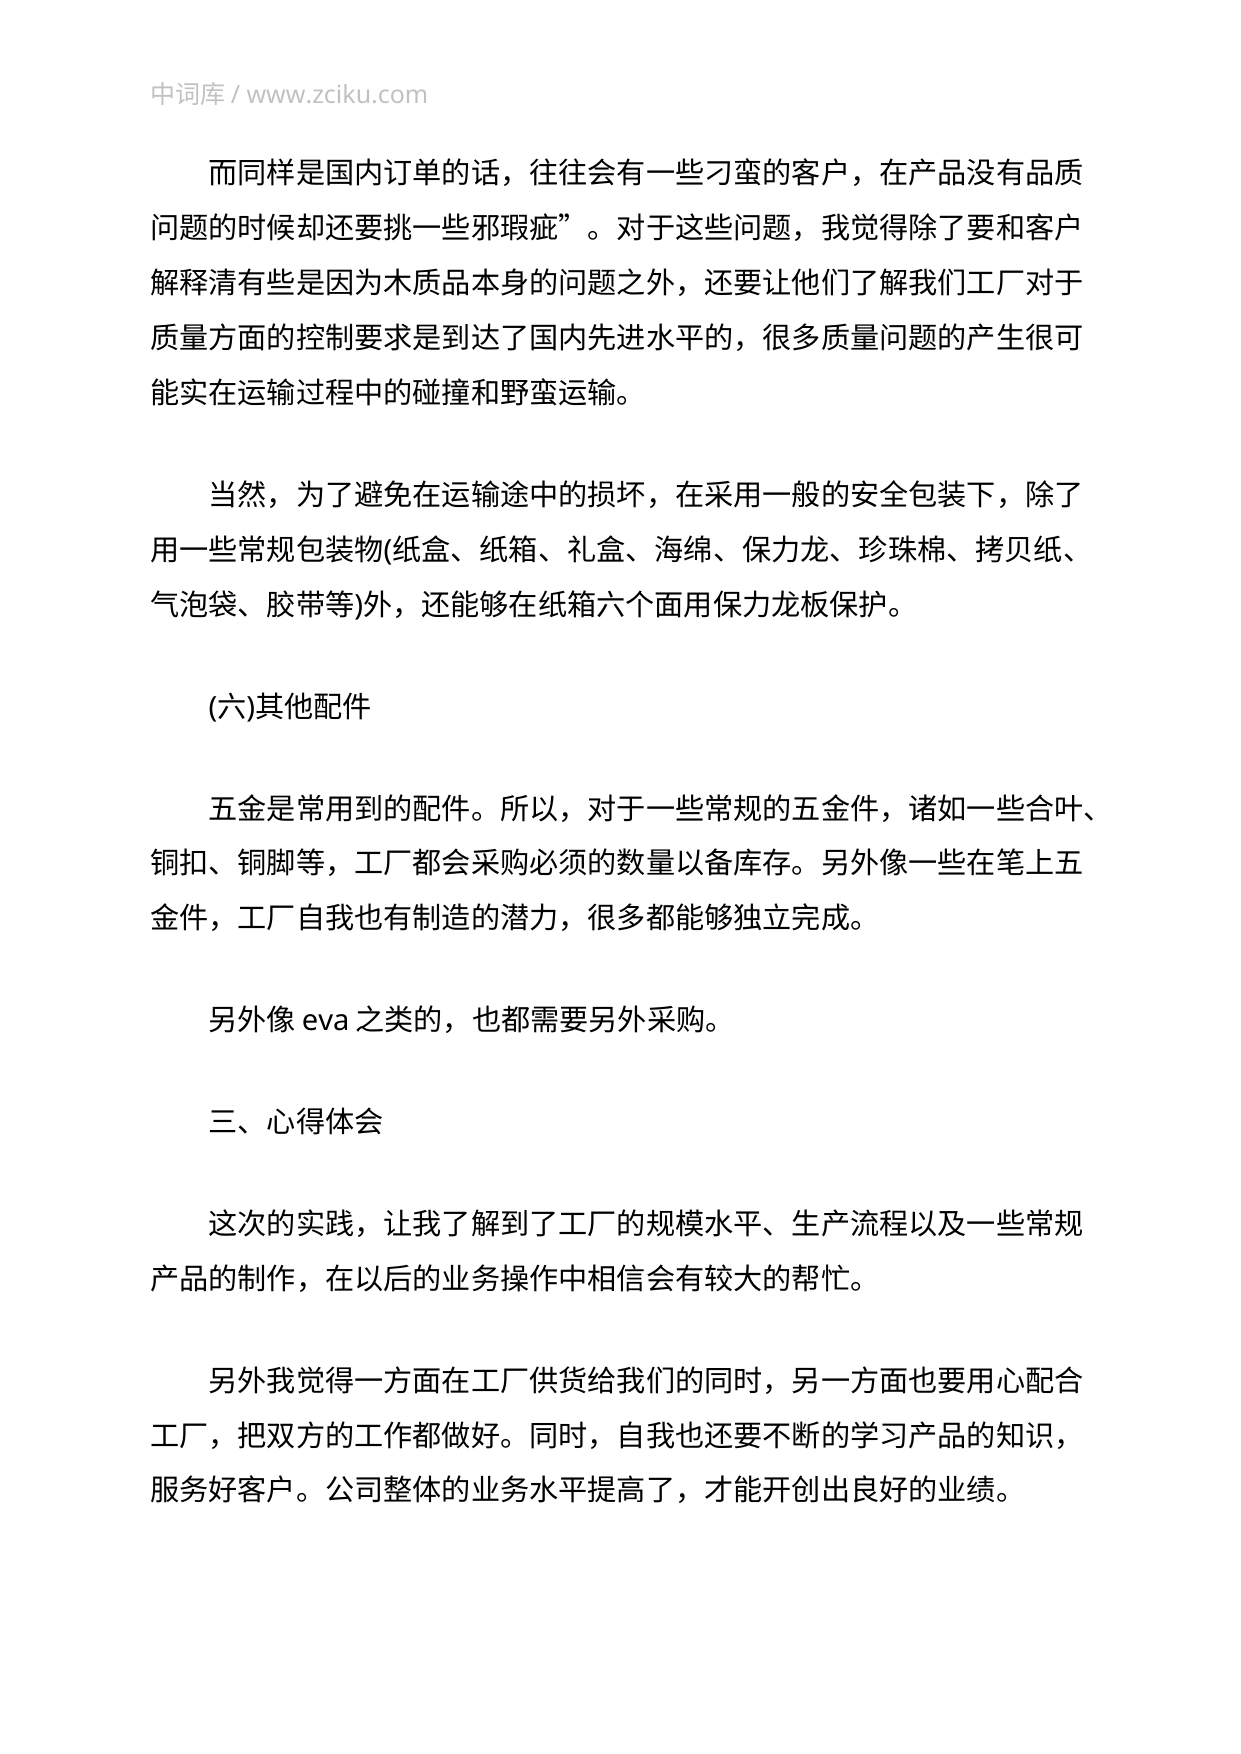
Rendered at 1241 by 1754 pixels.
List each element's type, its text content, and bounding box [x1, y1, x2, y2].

text 另外像eva之类的，也都需要另外采购。 [150, 997, 1090, 1039]
text 当然，为了避免在运输途中的损坏，在采用一般的安全包装下，除了用一些常规包装物(纸盒、纸箱、礼盒、海绵、保力龙、珍珠棉、拷贝纸、气泡袋、胶带等)外，还能够在纸箱六个面用保力龙板保护。 [150, 471, 1090, 624]
text 而同样是国内订单的话，往往会有一些刁蛮的客户，在产品没有品质问题的时候却还要挑一些邪瑕疵”。对于这些问题，我觉得除了要和客户解释清有些是因为木质品本身的问题之外，还要让他们了解我们工厂对于质量方面的控制要求是到达了国内先进水平的，很多质量问题的产生很可能实在运输过程中的碰撞和野蛮运输。 [150, 150, 1090, 412]
text 三、心得体会 [150, 1099, 1090, 1141]
text 另外我觉得一方面在工厂供货给我们的同时，另一方面也要用心配合工厂，把双方的工作都做好。同时，自我也还要不断的学习产品的知识，服务好客户。公司整体的业务水平提高了，才能开创出良好的业绩。 [150, 1357, 1090, 1509]
text 这次的实践，让我了解到了工厂的规模水平、生产流程以及一些常规产品的制作，在以后的业务操作中相信会有较大的帮忙。 [150, 1201, 1090, 1298]
text 五金是常用到的配件。所以，对于一些常规的五金件，诸如一些合叶、铜扣、铜脚等，工厂都会采购必须的数量以备库存。另外像一些在笔上五金件，工厂自我也有制造的潜力，很多都能够独立完成。 [150, 785, 1090, 937]
text (六)其他配件 [150, 683, 1090, 726]
